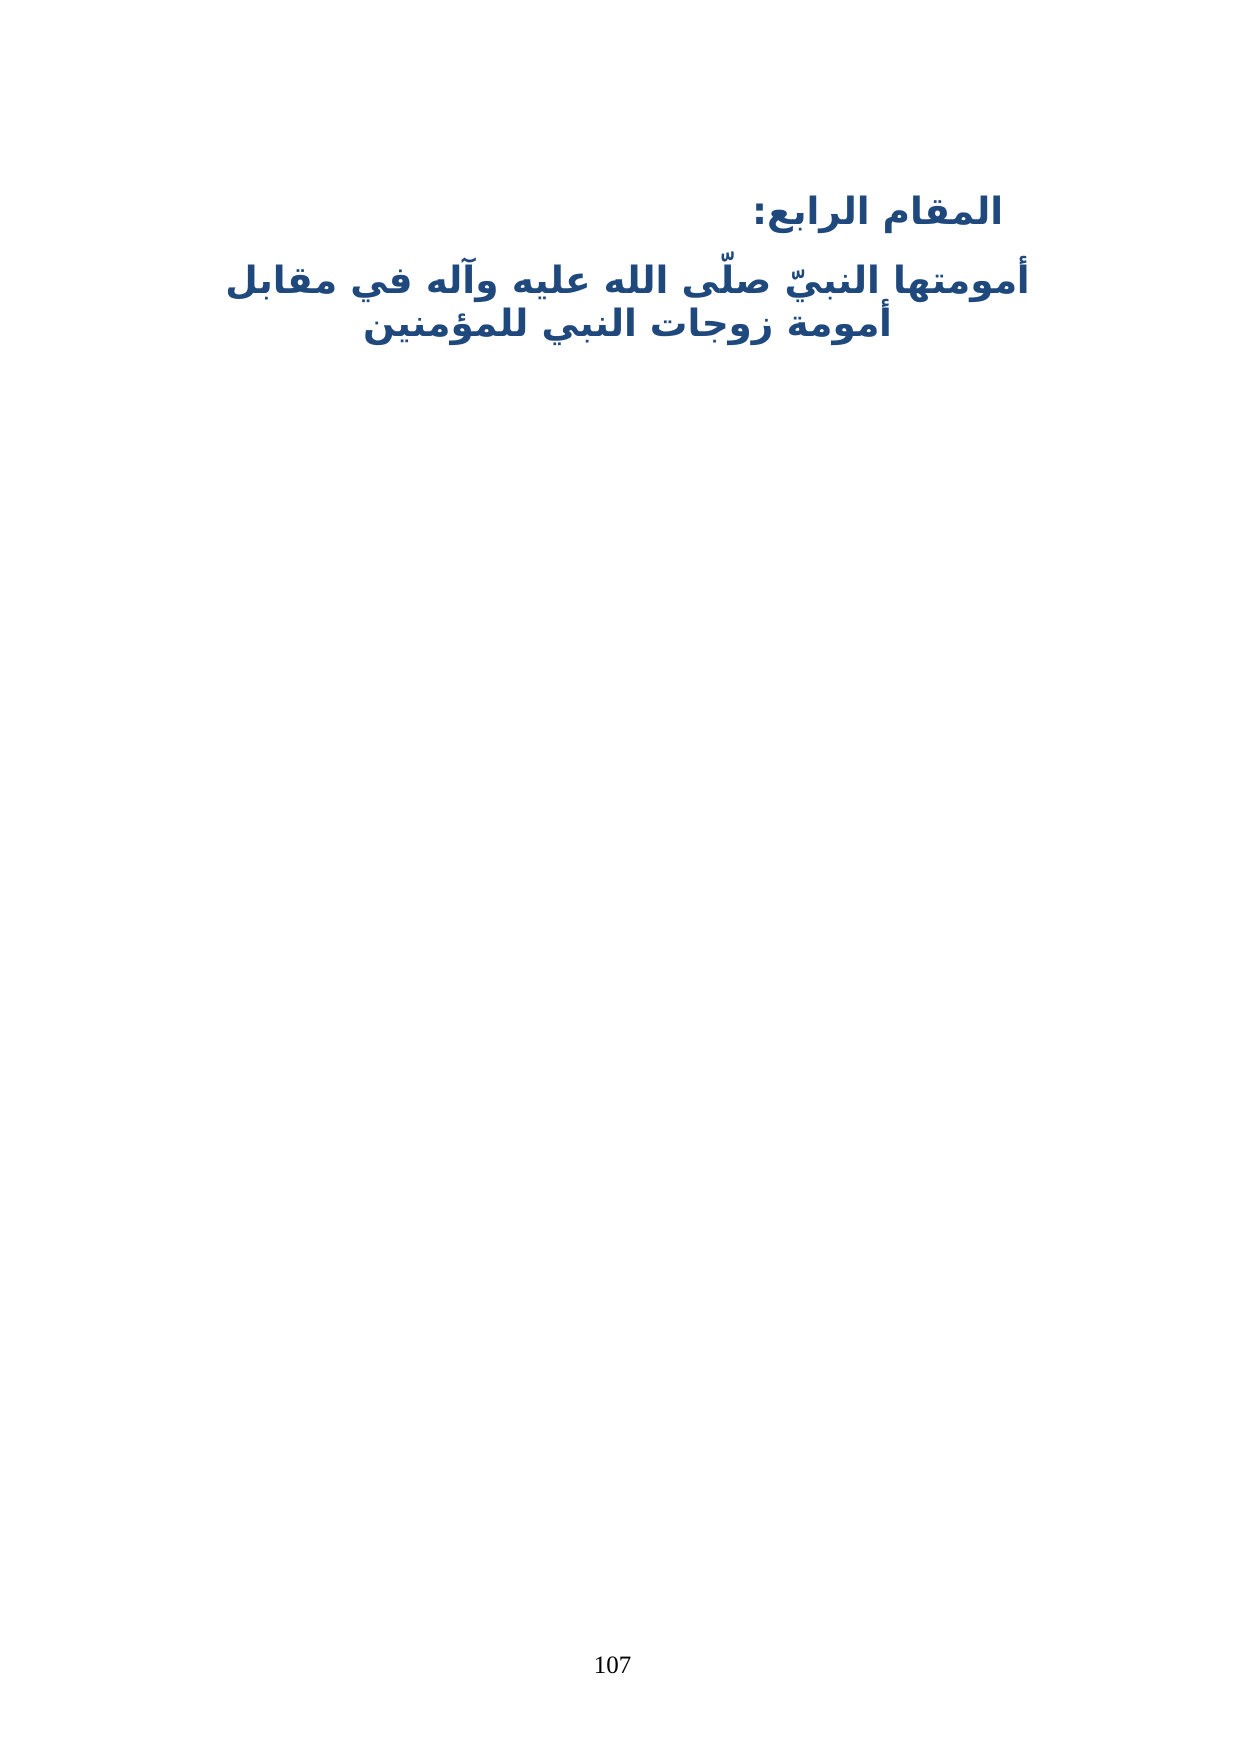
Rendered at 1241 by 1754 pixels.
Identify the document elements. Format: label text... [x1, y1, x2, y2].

subtitle أمومتها النبيّ صلّى الله عليه وآله في مقابل أمومة زوجات النبي للمؤمنين [222, 258, 1033, 346]
subtitle المقام الرابع: [222, 190, 1033, 233]
